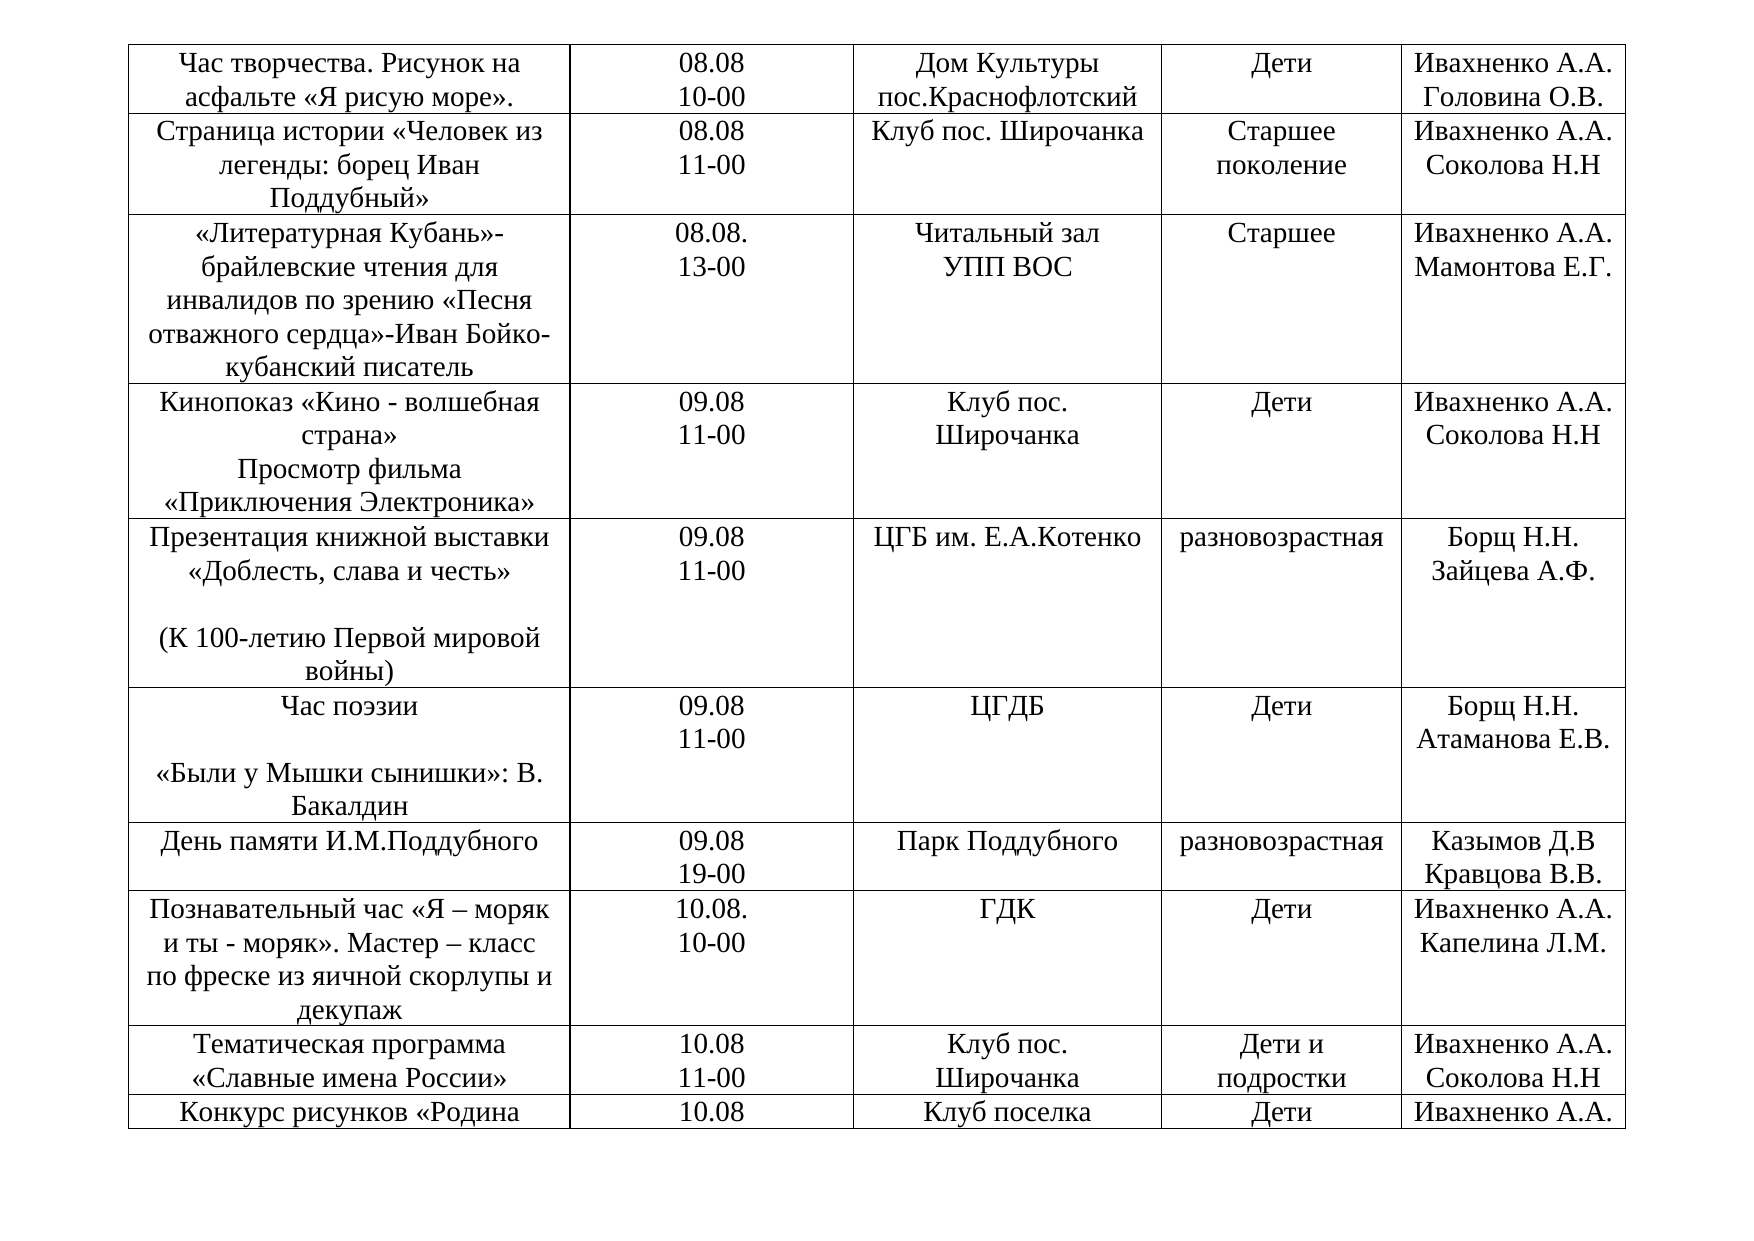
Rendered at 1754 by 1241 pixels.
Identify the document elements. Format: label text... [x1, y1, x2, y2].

table_cell Борщ Н.Н. Зайцева А.Ф. [1402, 519, 1625, 687]
table_cell Дети [1162, 45, 1401, 112]
table_cell Презентация книжной выставки «Доблесть, слава и честь» (К 100-летию Первой мировой войны) [129, 519, 569, 687]
table_cell Дети и подростки [1162, 1026, 1401, 1093]
table_cell Борщ Н.Н. Атаманова Е.В. [1402, 688, 1625, 822]
table_cell разновозрастная [1162, 519, 1401, 687]
table_cell 09.08 11-00 [571, 519, 853, 687]
table_cell 10.08 16-00 [571, 1095, 853, 1128]
table_cell 09.08 11-00 [571, 384, 853, 518]
table_cell День памяти И.М.Поддубного [129, 823, 569, 890]
table_cell Ивахненко А.А. Головина О.В. [1402, 45, 1625, 112]
table_cell Парк Поддубного [854, 823, 1161, 890]
table_cell «Литературная Кубань»-брайлевские чтения для инвалидов по зрению «Песня отважного сердца»-Иван Бойко-кубанский писатель [129, 215, 569, 383]
table_cell 08.08 11-00 [571, 114, 853, 214]
table_cell Кинопоказ «Кино - волшебная страна» Просмотр фильма «Приключения Электроника» [129, 384, 569, 518]
table_cell Час поэзии «Были у Мышки сынишки»: В. Бакалдин [129, 688, 569, 822]
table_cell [129, 1095, 569, 1128]
table_cell Ивахненко А.А. Капелина Л.М. [1402, 891, 1625, 1025]
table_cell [1402, 1095, 1625, 1128]
table_cell Дом Культуры пос.Краснофлотский [854, 45, 1161, 112]
table_cell ГДК [854, 891, 1161, 1025]
table_cell Старшее поколение [1162, 114, 1401, 214]
table_cell 09.08 19-00 [571, 823, 853, 890]
table_cell ЦГБ им. Е.А.Котенко [854, 519, 1161, 687]
table_cell Клуб пос. Широчанка [854, 384, 1161, 518]
table_cell Час творчества. Рисунок на асфальте «Я рисую море». [129, 45, 569, 112]
table_cell Клуб пос. Широчанка [854, 114, 1161, 214]
table_cell Дети [1162, 891, 1401, 1025]
table_cell Старшее [1162, 215, 1401, 383]
table_cell Познавательный час «Я – моряк и ты - моряк». Мастер – класс по фреске из яичной скорлупы и декупаж [129, 891, 569, 1025]
table_cell 09.08 11-00 [571, 688, 853, 822]
table_cell Ивахненко А.А. Соколова Н.Н [1402, 114, 1625, 214]
table_cell 08.08 10-00 [571, 45, 853, 112]
table_cell 08.08. 13-00 [571, 215, 853, 383]
table_cell разновозрастная [1162, 823, 1401, 890]
table_cell Дети [1162, 384, 1401, 518]
table_cell Дети [1162, 688, 1401, 822]
table_cell Казымов Д.В Кравцова В.В. [1402, 823, 1625, 890]
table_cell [854, 1095, 1161, 1128]
table_cell Страница истории «Человек из легенды: борец Иван Поддубный» [129, 114, 569, 214]
table_cell Тематическая программа «Славные имена России» [129, 1026, 569, 1093]
table_cell Дети [1162, 1095, 1401, 1128]
table_cell Ивахненко А.А. Соколова Н.Н [1402, 1026, 1625, 1093]
table_cell Ивахненко А.А. Соколова Н.Н [1402, 384, 1625, 518]
table_cell Клуб пос. Широчанка [854, 1026, 1161, 1093]
table_cell ЦГДБ [854, 688, 1161, 822]
table_cell 10.08. 10-00 [571, 891, 853, 1025]
table_cell 10.08 11-00 [571, 1026, 853, 1093]
table_cell Ивахненко А.А. Мамонтова Е.Г. [1402, 215, 1625, 383]
table_cell Читальный зал УПП ВОС [854, 215, 1161, 383]
